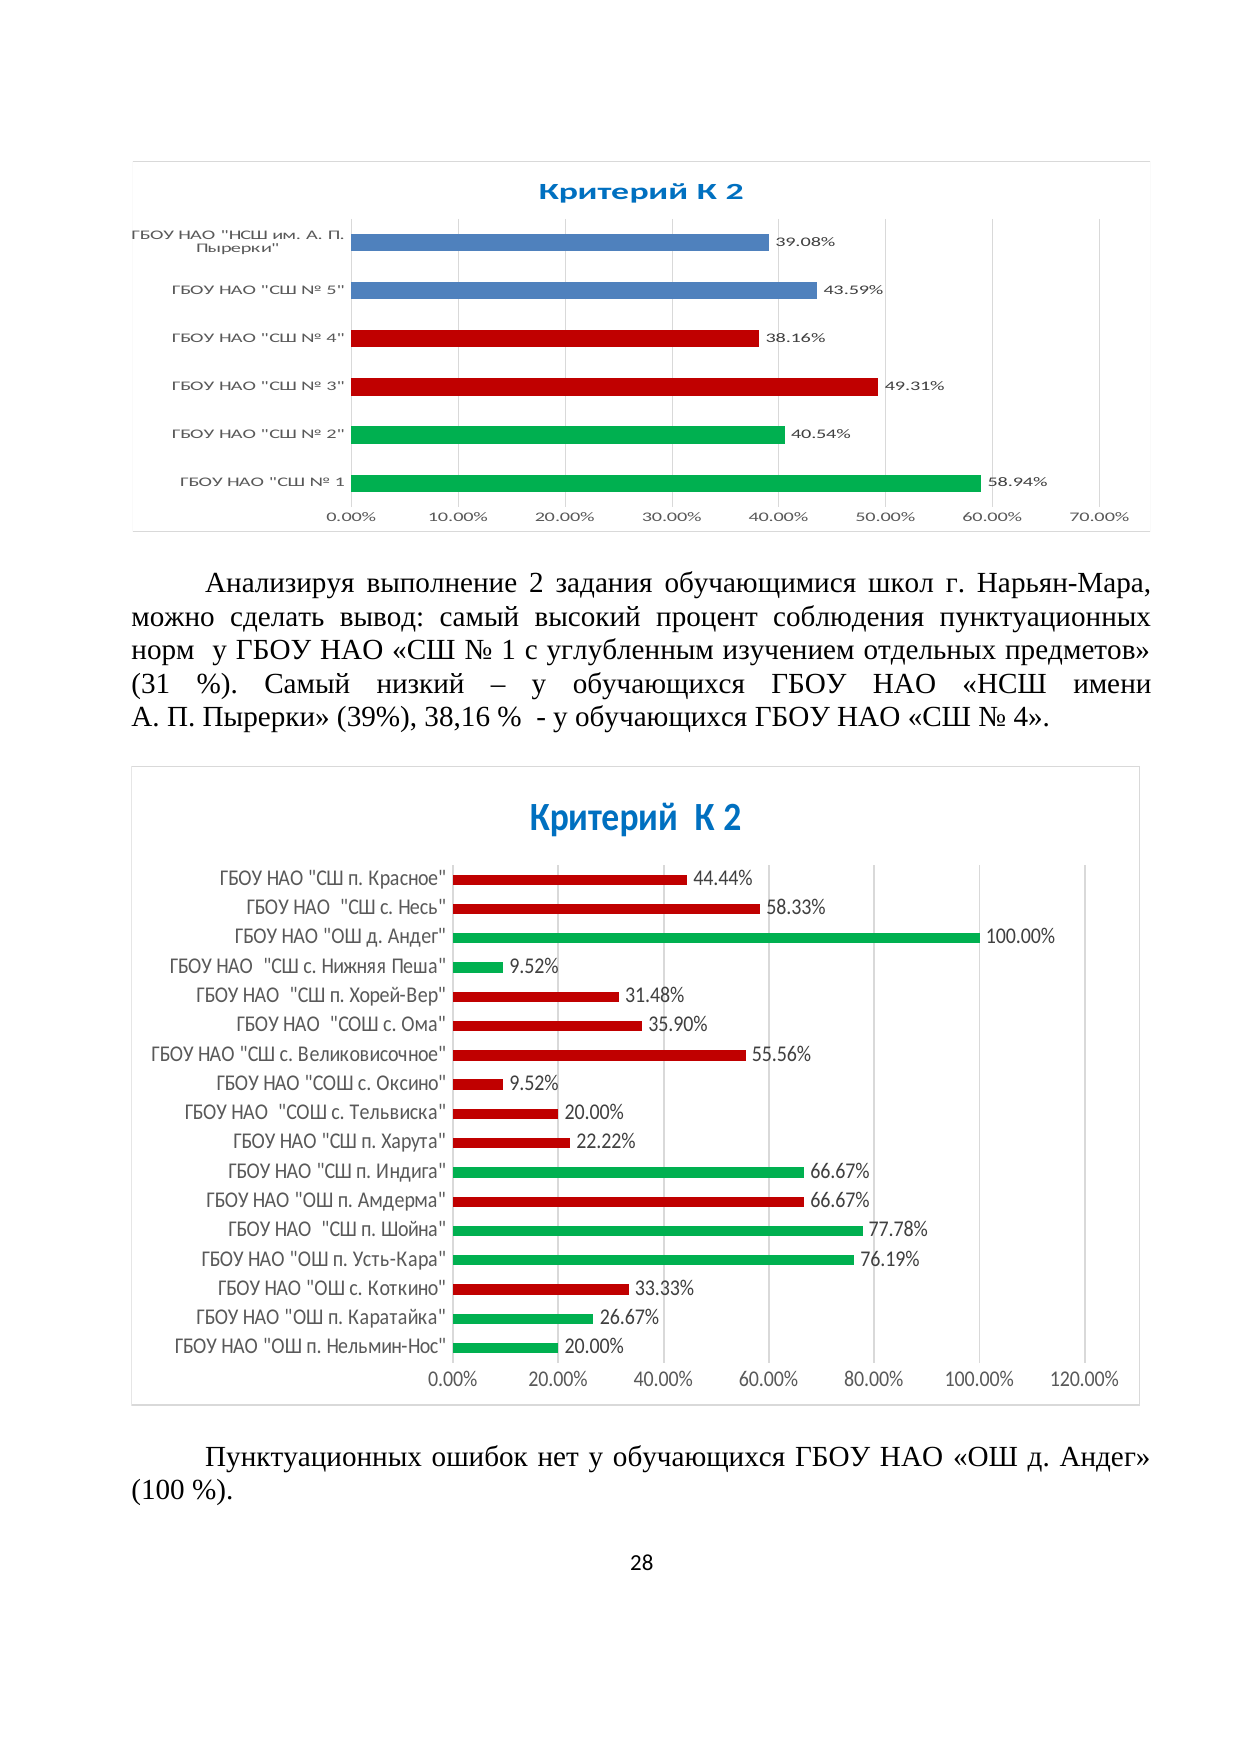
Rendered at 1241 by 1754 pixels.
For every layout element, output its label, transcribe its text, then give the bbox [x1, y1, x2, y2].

text Пунктуационных ошибок нет у обучающихся ГБОУ НАО «ОШ д. Андег» (100 %). [131, 1439, 1152, 1506]
text Анализируя выполнение 2 задания обучающимися школ г. Нарьян-Мара, можно сделать вывод: самый высокий процент соблюдения пунктуационных норм у ГБОУ НАО «СШ № 1 с углубленным изучением отдельных предметов» (31 %). Самый низкий – у обучающихся ГБОУ НАО «НСШ имени А. П. Пырерки» (39%), 38,16 % - у обучающихся ГБОУ НАО «СШ № 4». [131, 565, 1152, 733]
